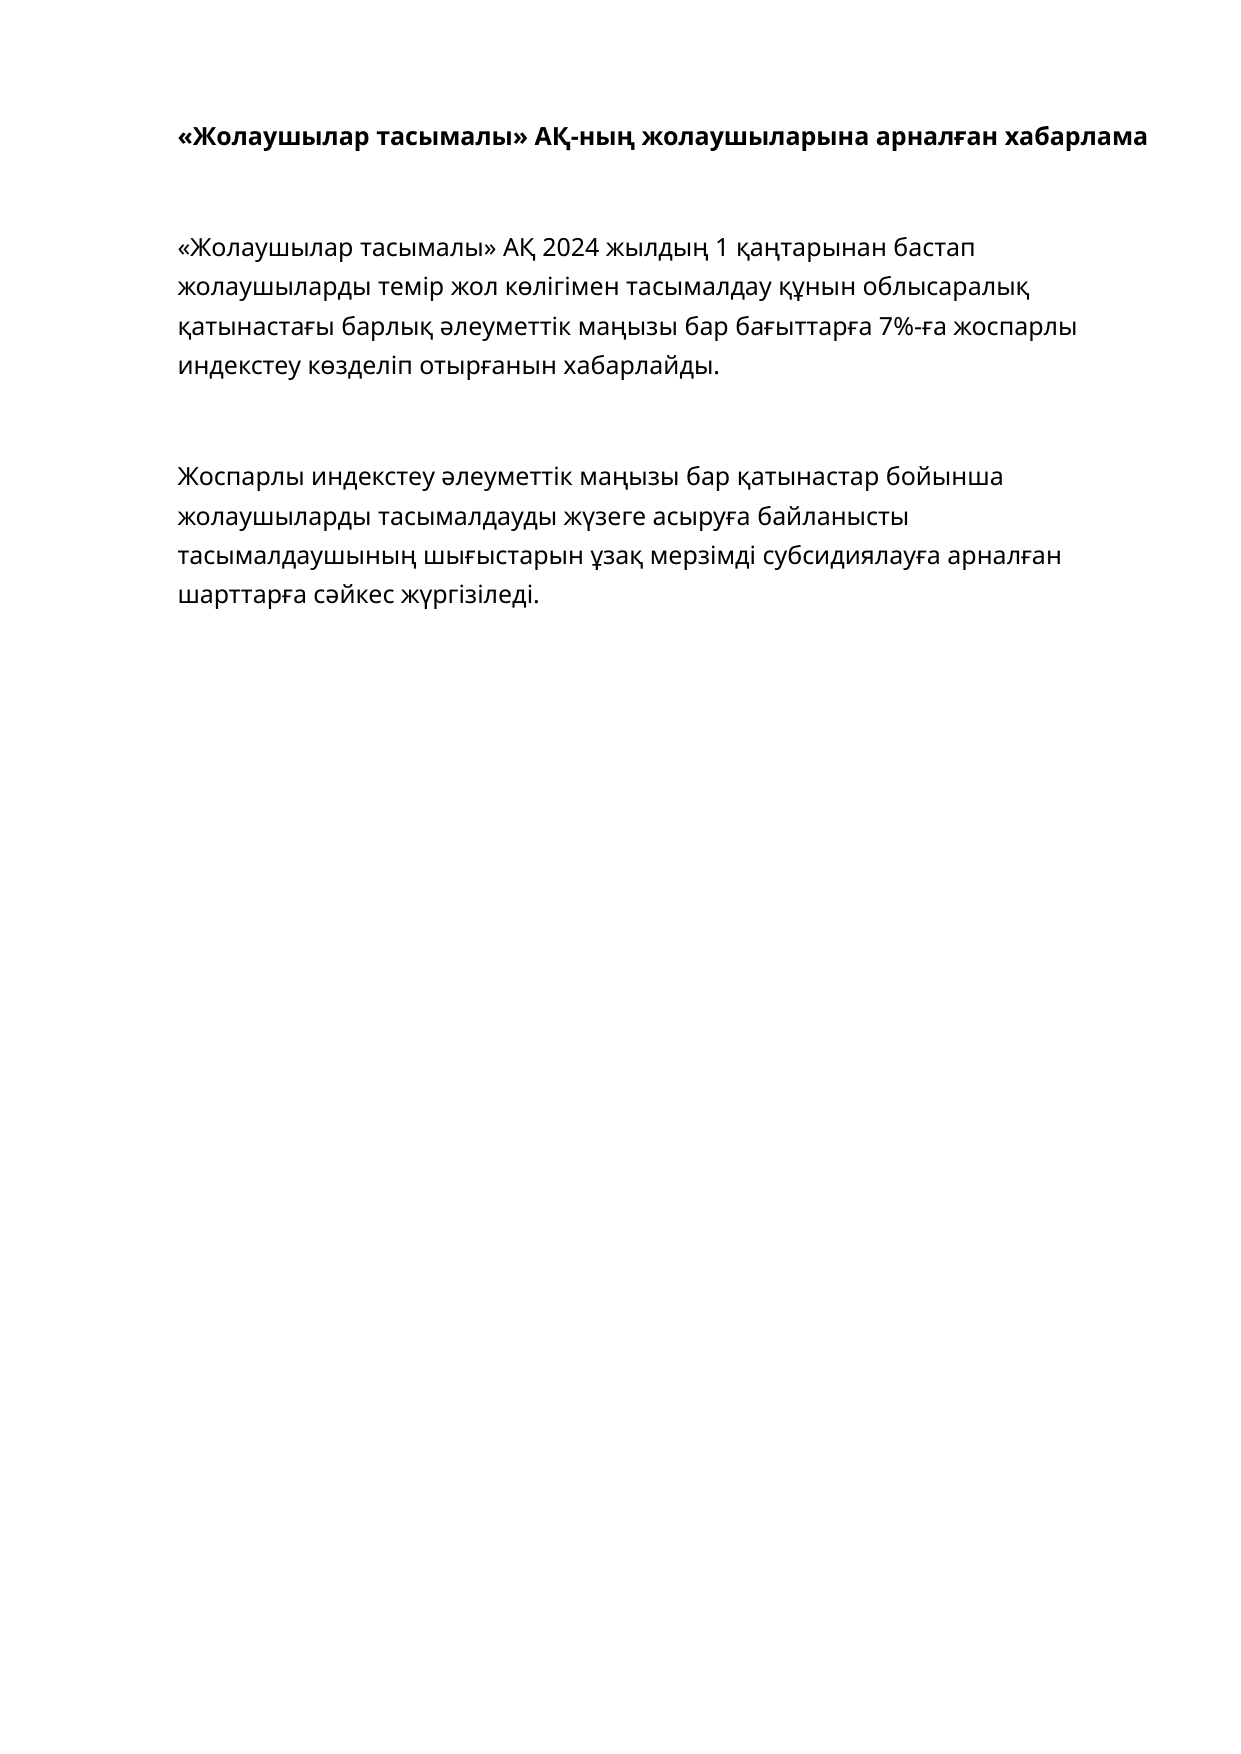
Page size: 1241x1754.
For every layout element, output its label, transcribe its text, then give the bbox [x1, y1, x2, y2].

text Жоспарлы индекстеу әлеуметтік маңызы бар қатынастар бойынша жолаушыларды тасымалдауды жүзеге асыруға байланысты тасымалдаушының шығыстарын ұзақ мерзімді субсидиялауға арналған шарттарға сәйкес жүргізіледі. [177, 459, 1152, 611]
text «Жолаушылар тасымалы» АҚ 2024 жылдың 1 қаңтарынан бастап жолаушыларды темір жол көлігімен тасымалдау құнын облысаралық қатынастағы барлық әлеуметтік маңызы бар бағыттарға 7%-ға жоспарлы индекстеу көзделіп отырғанын хабарлайды. [177, 230, 1152, 381]
text «Жолаушылар тасымалы» АҚ-ның жолаушыларына арналған хабарлама [177, 118, 1152, 152]
